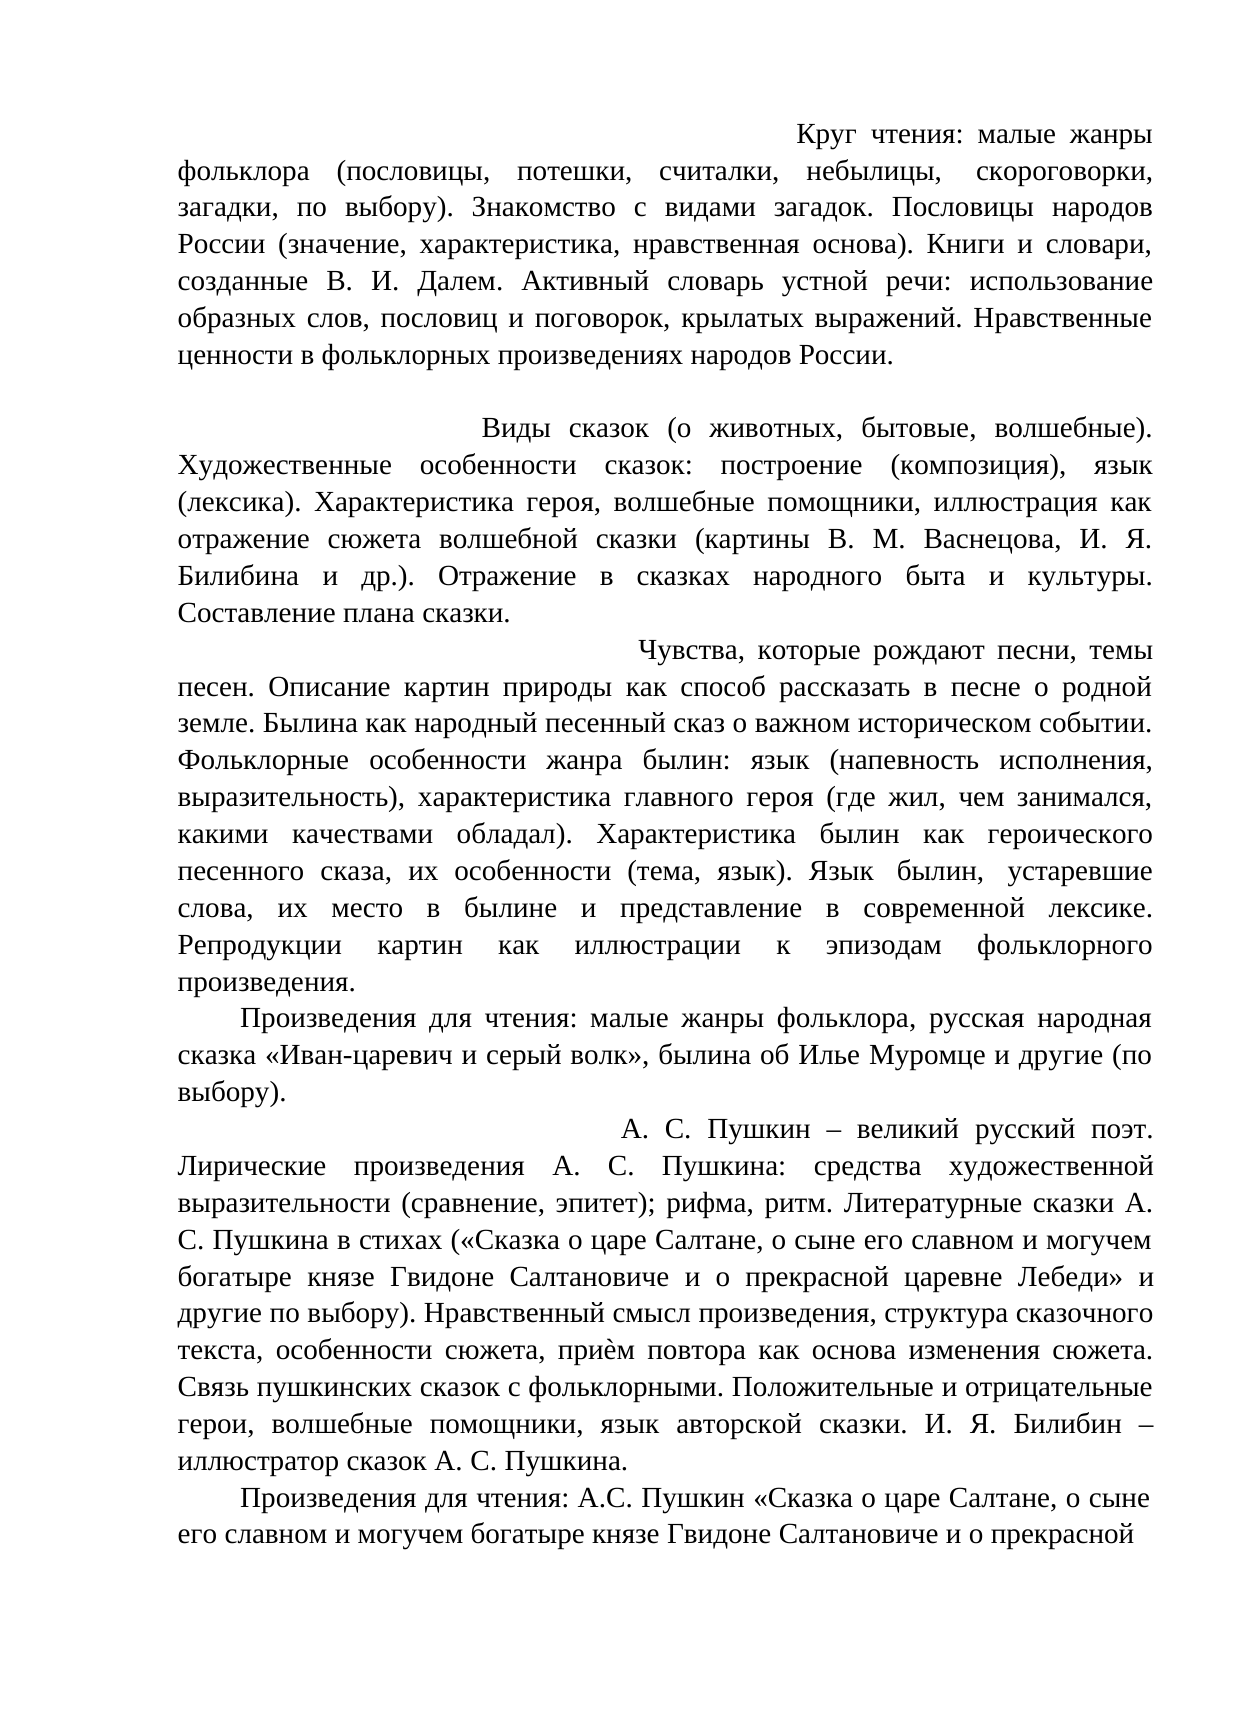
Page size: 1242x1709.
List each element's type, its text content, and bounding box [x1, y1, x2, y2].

text Виды сказок (о животных, бытовые, волшебные). Художественные особенности сказок: построение (композиция), язык (лексика). Характеристика героя, волшебные помощники, иллюстрация как отражение сюжета волшебной сказки (картины В. М. Васнецова, И. Я. Билибина и др.). Отражение в сказках народного быта и культуры. Составление плана сказки. [177, 411, 1153, 628]
text Круг чтения: малые жанры фольклора (пословицы, потешки, считалки, небылицы, скороговорки, загадки, по выбору). Знакомство с видами загадок. Пословицы народов России (значение, характеристика, нравственная основа). Книги и словари, созданные В. И. Далем. Активный словарь устной речи: использование образных слов, пословиц и поговорок, крылатых выражений. Нравственные ценности в фольклорных произведениях народов России. [177, 116, 1153, 371]
text А. С. Пушкин – великий русский поэт. Лирические произведения А. С. Пушкина: средства художественной выразительности (сравнение, эпитет); рифма, ритм. Литературные сказки А. С. Пушкина в стихах («Сказка о царе Салтане, о сыне его славном и могучем богатыре князе Гвидоне Салтановиче и о прекрасной царевне Лебеди» и другие по выбору). Нравственный смысл произведения, структура сказочного текста, особенности сюжета, приѐм повтора как основа изменения сюжета. Связь пушкинских сказок с фольклорными. Положительные и отрицательные герои, волшебные помощники, язык авторской сказки. И. Я. Билибин – иллюстратор сказок А. С. Пушкина. [177, 1111, 1154, 1477]
text Чувства, которые рождают песни, темы песен. Описание картин природы как способ рассказать в песне о родной земле. Былина как народный песенный сказ о важном историческом событии. Фольклорные особенности жанра былин: язык (напевность исполнения, выразительность), характеристика главного героя (где жил, чем занимался, какими качествами обладал). Характеристика былин как героического песенного сказа, их особенности (тема, язык). Язык былин, устаревшие слова, их место в былине и представление в современной лексике. Репродукции картин как иллюстрации к эпизодам фольклорного произведения. [177, 632, 1153, 997]
text Произведения для чтения: А.С. Пушкин «Сказка о царе Салтане, о сыне его славном и могучем богатыре князе Гвидоне Салтановиче и о прекрасной [177, 1480, 1152, 1550]
text Произведения для чтения: малые жанры фольклора, русская народная сказка «Иван-царевич и серый волк», былина об Илье Муромце и другие (по выбору). [177, 1001, 1153, 1108]
